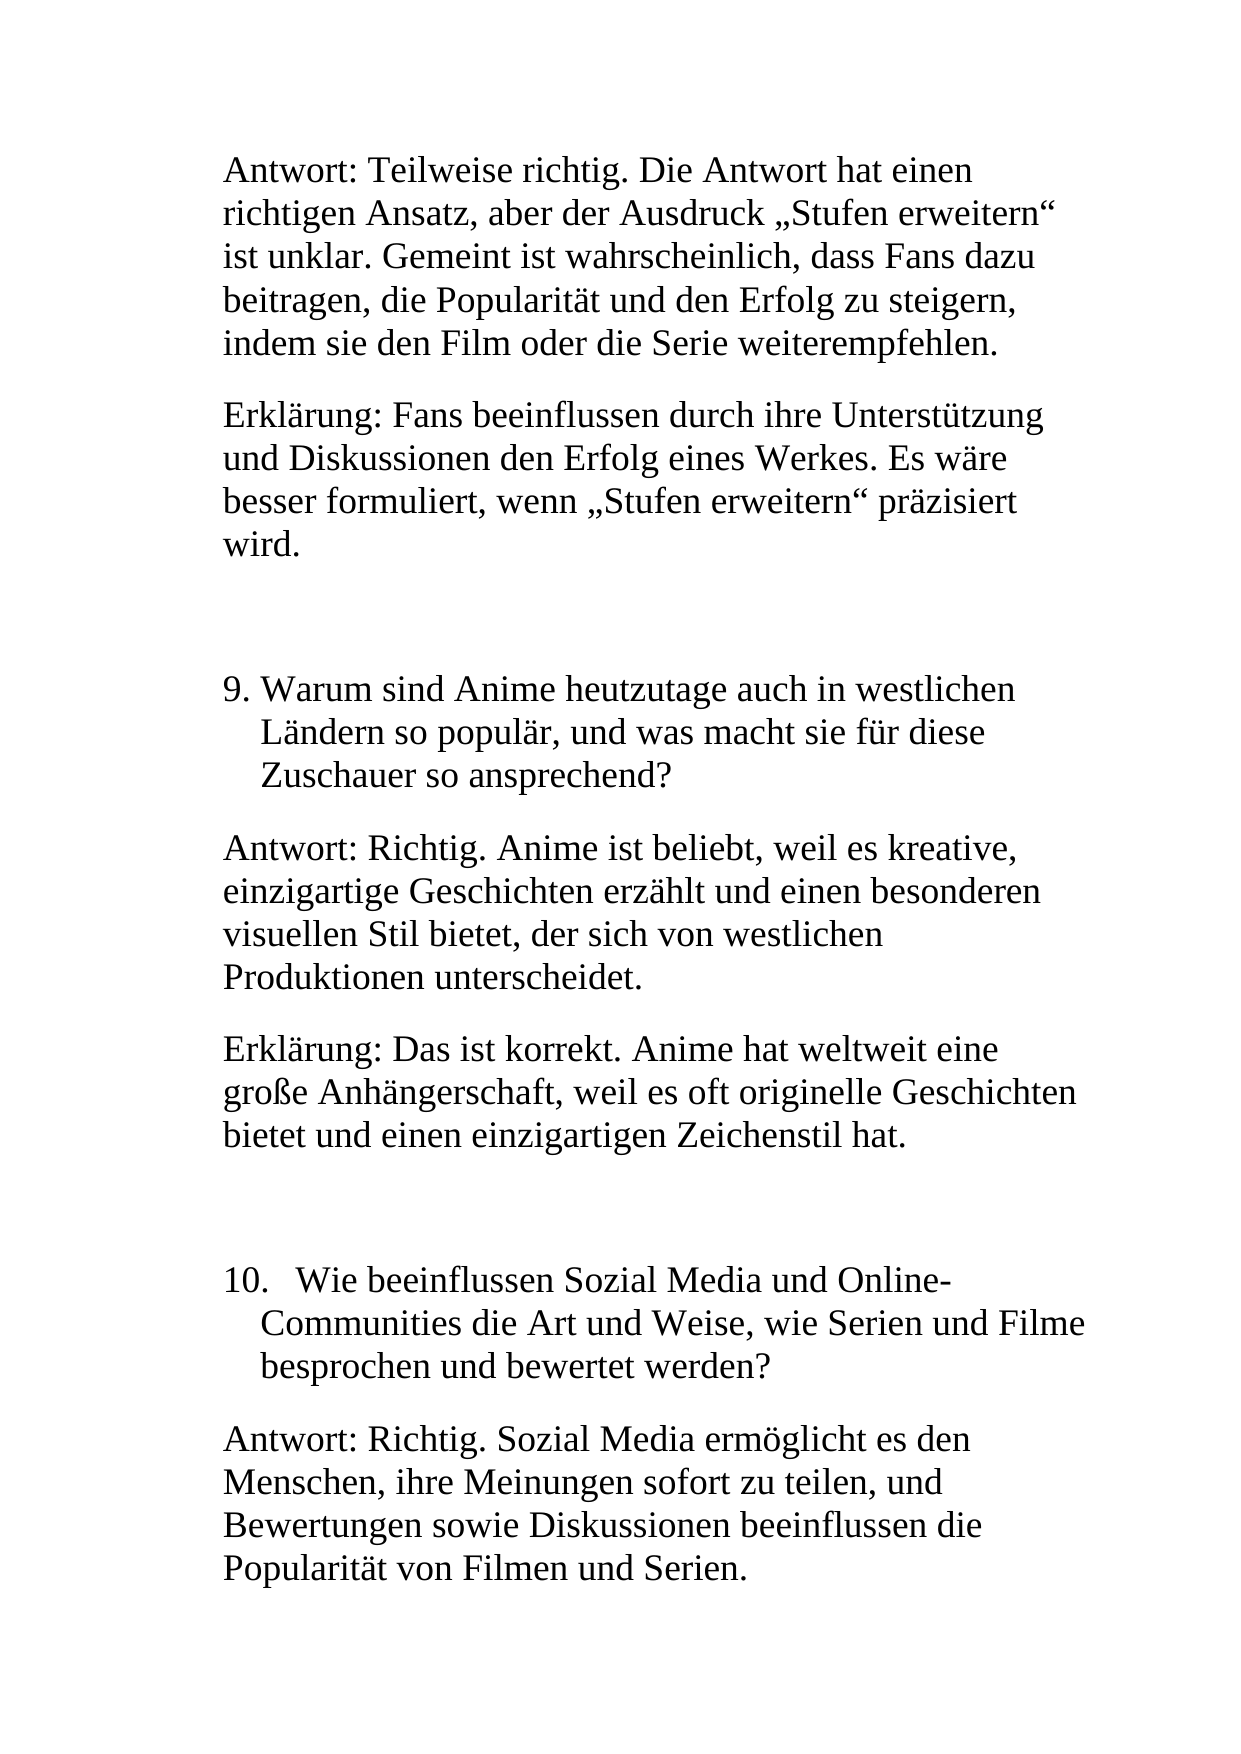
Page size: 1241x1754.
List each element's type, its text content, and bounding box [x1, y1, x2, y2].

list Warum sind Anime heutzutage auch in westlichen Ländern so populär, und was macht sie für diese Zuschauer so ansprechend? [223, 666, 1093, 796]
text Erklärung: Das ist korrekt. Anime hat weltweit eine große Anhängerschaft, weil es oft originelle Geschichten bietet und einen einzigartigen Zeichenstil hat. [223, 1027, 1093, 1156]
list Wie beeinflussen Sozial Media und Online-Communities die Art und Weise, wie Serien und Filme besprochen und bewertet werden? [223, 1257, 1093, 1387]
text Antwort: Teilweise richtig. Die Antwort hat einen richtigen Ansatz, aber der Ausdruck „Stufen erweitern“ ist unklar. Gemeint ist wahrscheinlich, dass Fans dazu beitragen, die Popularität und den Erfolg zu steigern, indem sie den Film oder die Serie weiterempfehlen. [223, 148, 1093, 363]
text Antwort: Richtig. Anime ist beliebt, weil es kreative, einzigartige Geschichten erzählt und einen besonderen visuellen Stil bietet, der sich von westlichen Produktionen unterscheidet. [223, 825, 1093, 997]
text Erklärung: Fans beeinflussen durch ihre Unterstützung und Diskussionen den Erfolg eines Werkes. Es wäre besser formuliert, wenn „Stufen erweitern“ präzisiert wird. [223, 392, 1093, 565]
text Antwort: Richtig. Sozial Media ermöglicht es den Menschen, ihre Meinungen sofort zu teilen, und Bewertungen sowie Diskussionen beeinflussen die Popularität von Filmen und Serien. [223, 1416, 1093, 1588]
